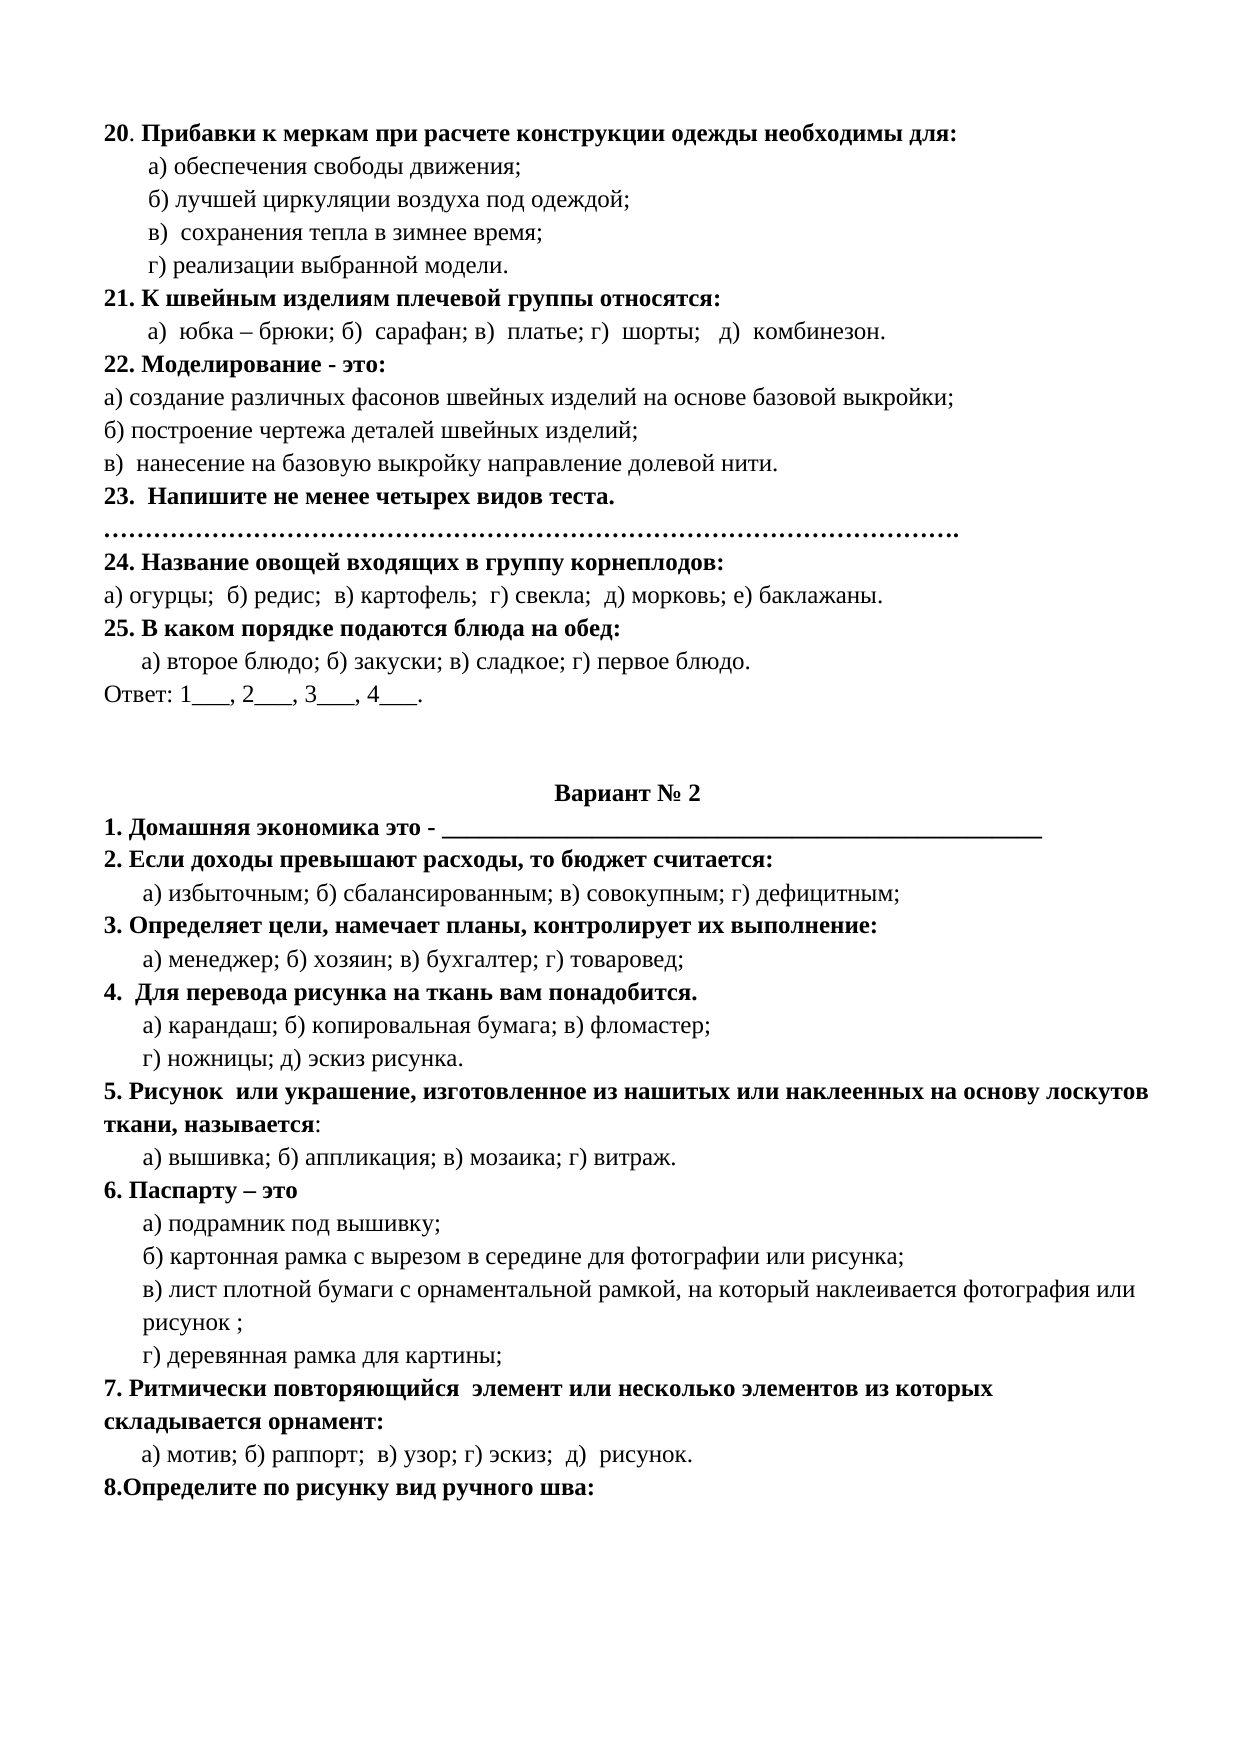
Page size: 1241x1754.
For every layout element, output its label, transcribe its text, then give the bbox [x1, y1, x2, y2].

text 23. Напишите не менее четырех видов теста. [103, 481, 1152, 510]
text 21. К швейным изделиям плечевой группы относятся: [103, 283, 1152, 312]
text в) нанесение на базовую выкройку направление долевой нити. [103, 448, 1152, 477]
text б) лучшей циркуляции воздуха под одеждой; [103, 184, 1152, 213]
text а) огурцы; б) редис; в) картофель; г) свекла; д) морковь; е) баклажаны. [103, 580, 1152, 609]
text г) ножницы; д) эскиз рисунка. [142, 1043, 1152, 1071]
text 2. Если доходы превышают расходы, то бюджет считается: [103, 844, 1152, 873]
text г) реализации выбранной модели. [103, 250, 1152, 279]
text 5. Рисунок или украшение, изготовленное из нашитых или наклеенных на основу лоскутов ткани, называется: [103, 1076, 1152, 1137]
text а) создание различных фасонов швейных изделий на основе базовой выкройки; [103, 382, 1152, 411]
text б) картонная рамка с вырезом в середине для фотографии или рисунка; [142, 1241, 1152, 1269]
text а) обеспечения свободы движения; [103, 151, 1152, 180]
text Вариант № 2 [103, 778, 1152, 807]
text 22. Моделирование - это: [103, 349, 1152, 378]
text г) деревянная рамка для картины; [142, 1340, 1152, 1369]
text 24. Название овощей входящих в группу корнеплодов: [103, 547, 1152, 576]
text 7. Ритмически повторяющийся элемент или несколько элементов из которых складывается орнамент: [103, 1373, 1152, 1435]
text 25. В каком порядке подаются блюда на обед: [103, 613, 1152, 642]
text 8.Определите по рисунку вид ручного шва: [103, 1472, 1152, 1501]
text а) юбка – брюки; б) сарафан; в) платье; г) шорты; д) комбинезон. [103, 316, 1152, 345]
text б) построение чертежа деталей швейных изделий; [103, 415, 1152, 444]
text 1. Домашняя экономика это - ________________________________________________ [103, 812, 1152, 840]
text 6. Паспарту – это [103, 1175, 1152, 1203]
text 4. Для перевода рисунка на ткань вам понадобится. [103, 977, 1152, 1005]
text а) второе блюдо; б) закуски; в) сладкое; г) первое блюдо. [103, 646, 1152, 675]
text а) мотив; б) раппорт; в) узор; г) эскиз; д) рисунок. [103, 1439, 1152, 1468]
text в) сохранения тепла в зимнее время; [103, 217, 1152, 246]
text 3. Определяет цели, намечает планы, контролирует их выполнение: [103, 911, 1152, 939]
text 20. Прибавки к меркам при расчете конструкции одежды необходимы для: [103, 118, 1152, 147]
text а) подрамник под вышивку; [142, 1208, 1152, 1237]
text в) лист плотной бумаги с орнаментальной рамкой, на который наклеивается фотография или рисунок ; [142, 1274, 1152, 1336]
text а) избыточным; б) сбалансированным; в) совокупным; г) дефицитным; [142, 878, 1152, 906]
text а) менеджер; б) хозяин; в) бухгалтер; г) товаровед; [142, 944, 1152, 972]
text а) карандаш; б) копировальная бумага; в) фломастер; [142, 1010, 1152, 1038]
text Ответ: 1___, 2___, 3___, 4___. [103, 679, 1152, 708]
text …………………………………………………………………………………………. [103, 514, 1152, 543]
text а) вышивка; б) аппликация; в) мозаика; г) витраж. [142, 1142, 1152, 1171]
